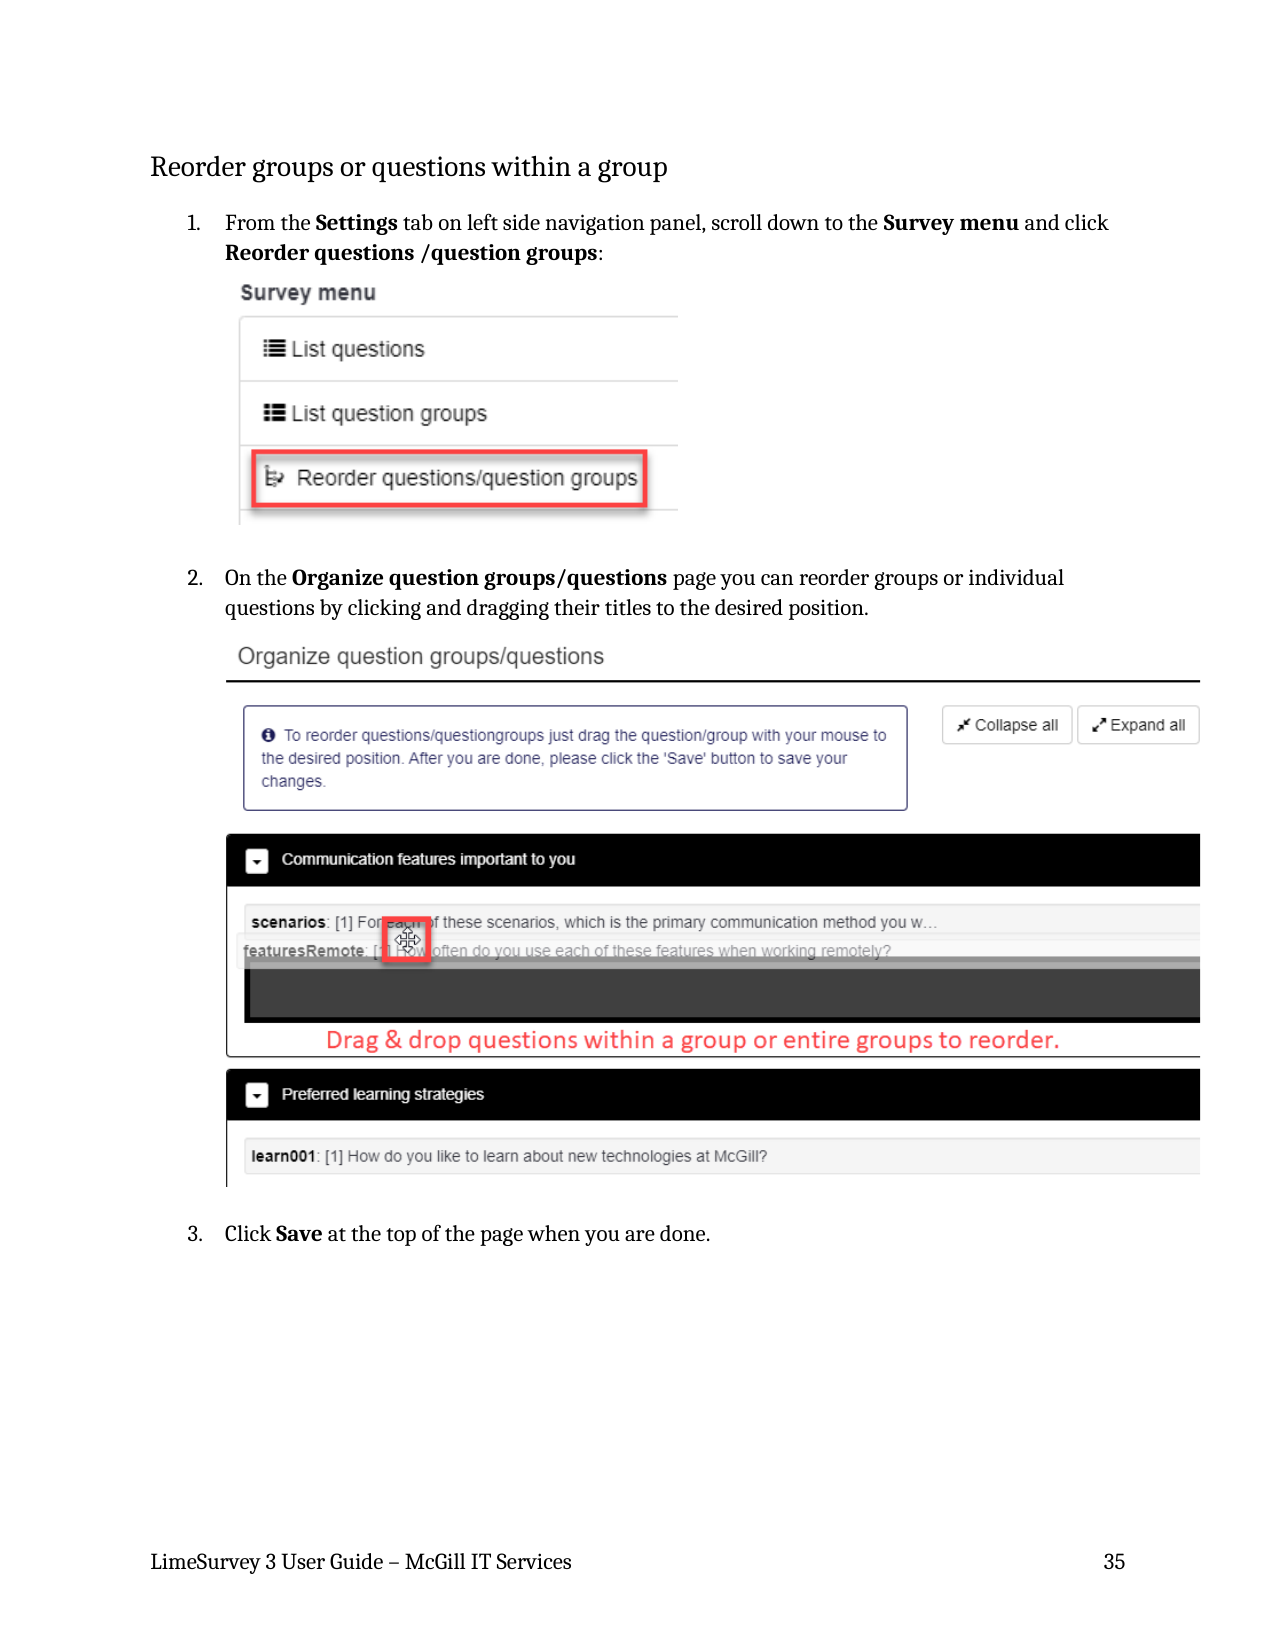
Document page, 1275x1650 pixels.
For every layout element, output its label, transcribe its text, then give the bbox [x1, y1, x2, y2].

subtitle Reorder groups or questions within a group [150, 150, 1125, 183]
list Click Save at the top of the page when you are done. [187, 1221, 1125, 1247]
picture [225, 269, 678, 525]
picture [225, 624, 1200, 1187]
